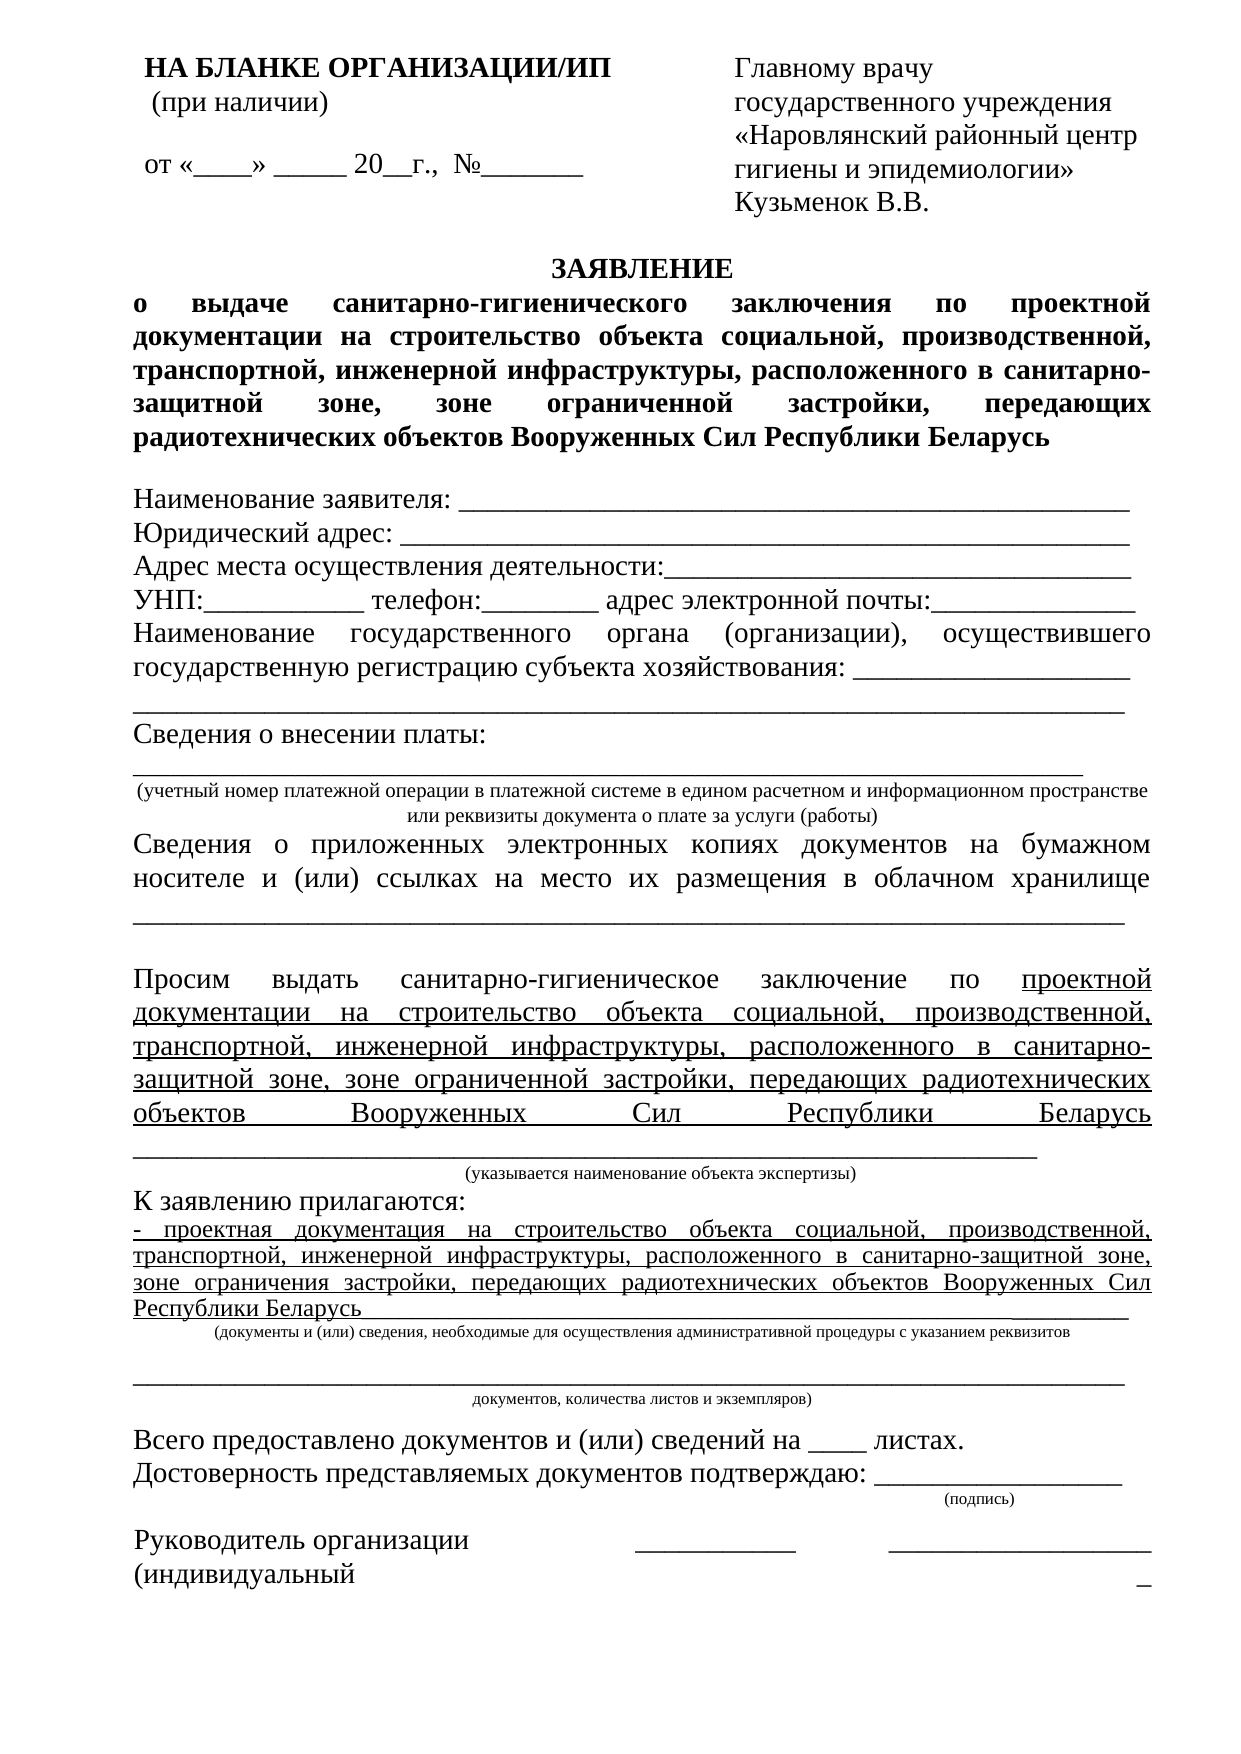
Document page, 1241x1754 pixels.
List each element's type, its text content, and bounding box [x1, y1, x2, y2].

text документов, количества листов и экземпляров) [133, 1388, 1152, 1422]
text ЗАЯВЛЕНИЕ [133, 251, 1152, 285]
text К заявлению прилагаются: [133, 1183, 1152, 1217]
text Юридический адрес: __________________________________________________ [133, 515, 1152, 548]
text - проектная документация на строительство объекта социальной, производственной, транспортной, инженерной инфраструктуры, расположенного в санитарно-защитной зоне, зоне ограничения застройки, передающих радиотехнических объектов Вооруженных Сил Республики Беларусь____________________________________________________________ [133, 1241, 1152, 1266]
text Достоверность представляемых документов подтверждаю: _________________ [133, 1455, 1152, 1489]
text Наименование заявителя: ______________________________________________ [133, 481, 1152, 515]
text Просим выдать санитарно-гигиеническое заключение по проектной документации на строительство объекта социальной, производственной, транспортной, инженерной инфраструктуры, расположенного в санитарно-защитной зоне, зоне ограниченной застройки, передающих радиотехнических объектов Вооруженных Сил Республики Беларусь ______________________________________________________________ [133, 1059, 1152, 1090]
text Сведения о внесении платы: [133, 716, 1152, 750]
text - проектная документация на строительство объекта социальной, производственной, транспортной, инженерной инфраструктуры, расположенного в санитарно-защитной зоне, зоне ограничения застройки, передающих радиотехнических объектов Вооруженных Сил Республики Беларусь____________________________________________________________ [133, 1293, 1152, 1321]
text УНП:___________ телефон:________ адрес электронной почты:______________ [133, 582, 1152, 616]
text (подпись) [870, 1489, 1152, 1522]
text Просим выдать санитарно-гигиеническое заключение по проектной документации на строительство объекта социальной, производственной, транспортной, инженерной инфраструктуры, расположенного в санитарно-защитной зоне, зоне ограниченной застройки, передающих радиотехнических объектов Вооруженных Сил Республики Беларусь ______________________________________________________________ [133, 961, 1152, 1023]
table_header Главному врачу государственного учреждения «Наровлянский районный центр гигиены и эпидемиологии» Кузьменок В.В. [723, 50, 1151, 218]
text Просим выдать санитарно-гигиеническое заключение по проектной документации на строительство объекта социальной, производственной, транспортной, инженерной инфраструктуры, расположенного в санитарно-защитной зоне, зоне ограниченной застройки, передающих радиотехнических объектов Вооруженных Сил Республики Беларусь ______________________________________________________________ [133, 1025, 1152, 1057]
text - проектная документация на строительство объекта социальной, производственной, транспортной, инженерной инфраструктуры, расположенного в санитарно-защитной зоне, зоне ограничения застройки, передающих радиотехнических объектов Вооруженных Сил Республики Беларусь____________________________________________________________ [133, 1217, 1152, 1239]
text Сведения о приложенных электронных копиях документов на бумажном носителе и (или) ссылках на место их размещения в облачном хранилище ____________________________________________________________________ [133, 827, 1152, 927]
table_header НА БЛАНКЕ ОРГАНИЗАЦИИ/ИП (при наличии) от «____» _____ 20__г., №_______ [133, 50, 723, 218]
text (указывается наименование объекта экспертизы) [133, 1162, 1152, 1183]
text (учетный номер платежной операции в платежной системе в едином расчетном и информационном пространстве или реквизиты документа о плате за услуги (работы) [133, 778, 1152, 827]
text Просим выдать санитарно-гигиеническое заключение по проектной документации на строительство объекта социальной, производственной, транспортной, инженерной инфраструктуры, расположенного в санитарно-защитной зоне, зоне ограниченной застройки, передающих радиотехнических объектов Вооруженных Сил Республики Беларусь ______________________________________________________________ [133, 1126, 1152, 1162]
text ____________________________________________________________________________ [133, 750, 1152, 778]
text о выдаче санитарно-гигиенического заключения по проектной документации на строительство объекта социальной, производственной, транспортной, инженерной инфраструктуры, расположенного в санитарно-защитной зоне, зоне ограниченной застройки, передающих радиотехнических объектов Вооруженных Сил Республики Беларусь [133, 285, 1152, 453]
text Всего предоставлено документов и (или) сведений на ____ листах. [133, 1422, 1152, 1455]
text ____________________________________________________________________ [133, 683, 1152, 716]
text Наименование государственного органа (организации), осуществившего государственную регистрацию субъекта хозяйствования: ___________________ [133, 616, 1152, 683]
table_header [133, 1523, 557, 1589]
text ____________________________________________________________________ [133, 1355, 1152, 1388]
text Адрес места осуществления деятельности:________________________________ [133, 548, 1152, 582]
text Просим выдать санитарно-гигиеническое заключение по проектной документации на строительство объекта социальной, производственной, транспортной, инженерной инфраструктуры, расположенного в санитарно-защитной зоне, зоне ограниченной застройки, передающих радиотехнических объектов Вооруженных Сил Республики Беларусь ______________________________________________________________ [133, 1092, 1152, 1124]
text (документы и (или) сведения, необходимые для осуществления административной процедуры с указанием реквизитов [133, 1321, 1152, 1355]
table_header ___________________ [874, 1523, 1152, 1589]
text - проектная документация на строительство объекта социальной, производственной, транспортной, инженерной инфраструктуры, расположенного в санитарно-защитной зоне, зоне ограничения застройки, передающих радиотехнических объектов Вооруженных Сил Республики Беларусь____________________________________________________________ [133, 1267, 1152, 1292]
table_header ___________ [557, 1523, 873, 1589]
